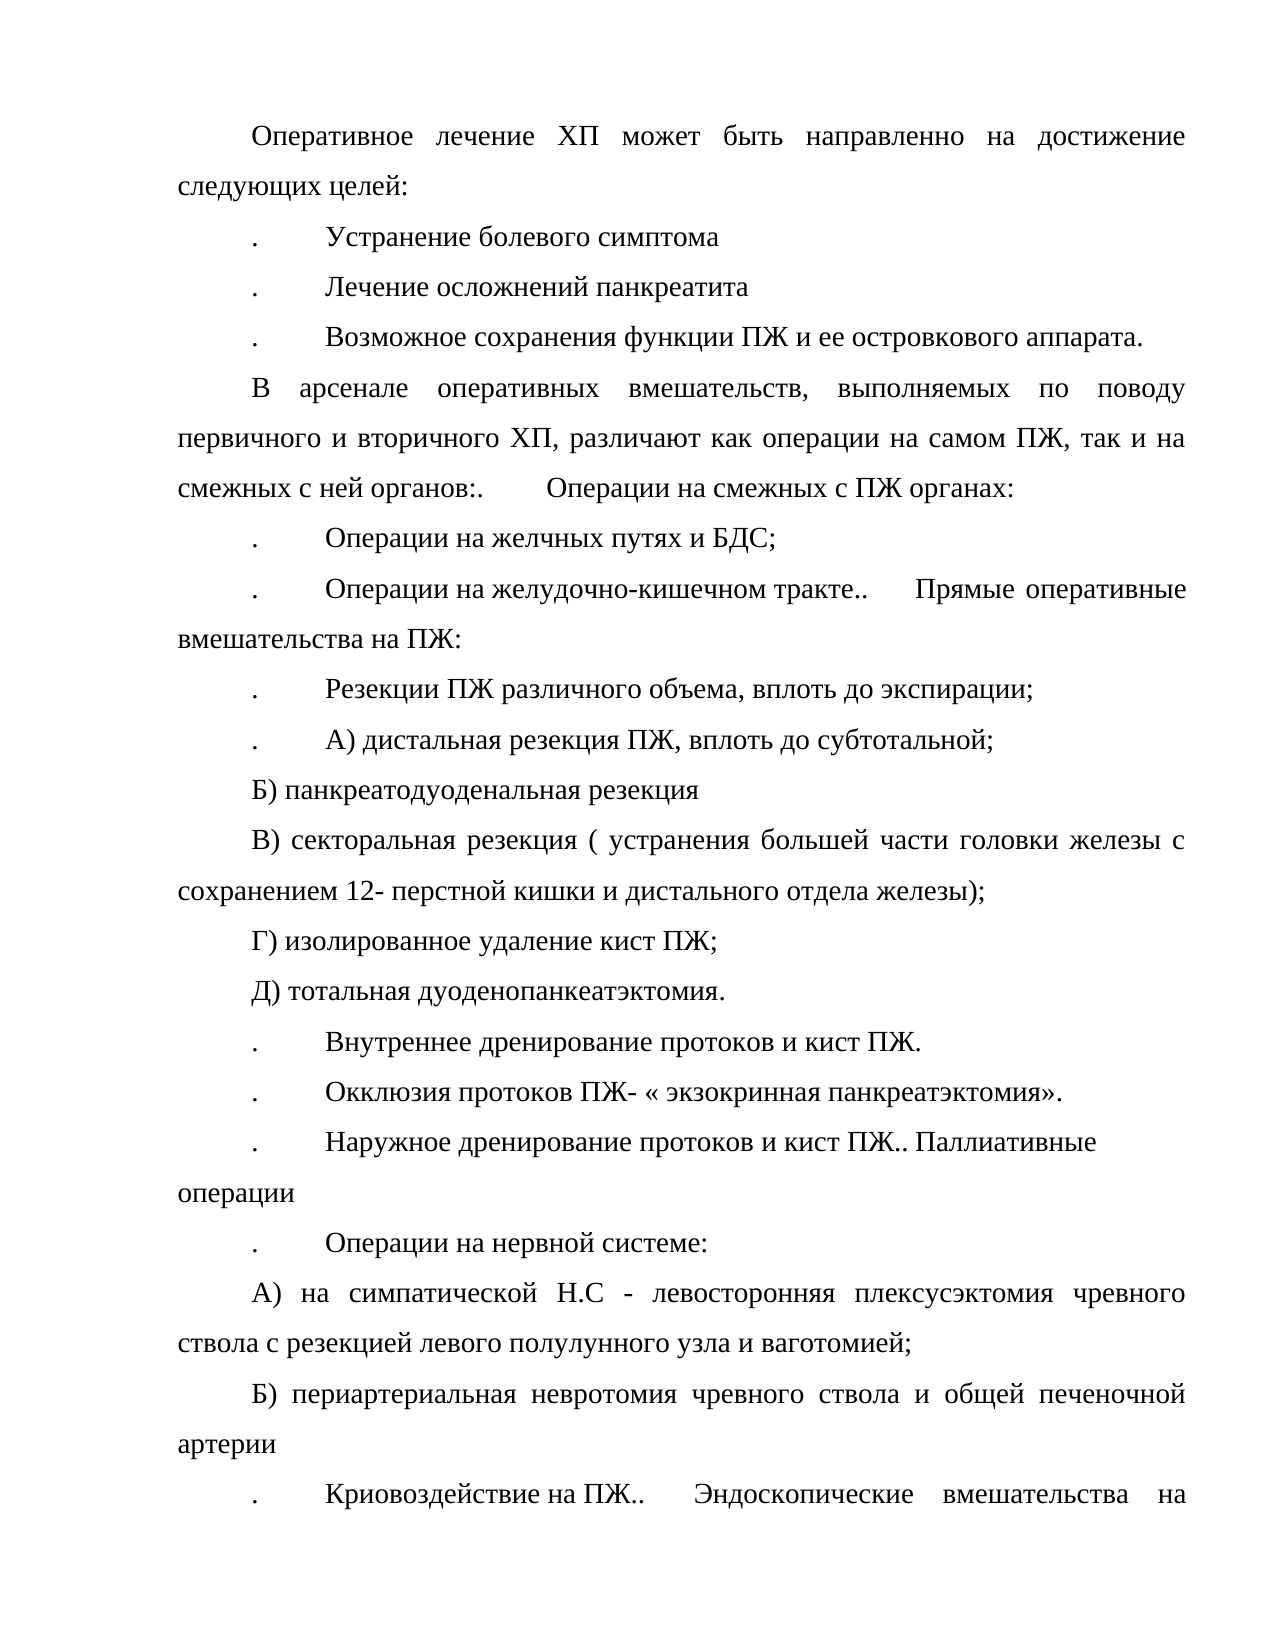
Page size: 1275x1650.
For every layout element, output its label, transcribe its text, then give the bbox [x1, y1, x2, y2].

text . Лечение осложнений панкреатита [177, 269, 1186, 303]
text Оперативное лечение ХП может быть направленно на достижение следующих целей: [177, 118, 1186, 202]
text . Операции на желчных путях и БДС; [177, 521, 1186, 554]
text Б) панкреатодуоденальная резекция [177, 772, 1186, 806]
text . Устранение болевого симптома [177, 219, 1186, 252]
text В арсенале оперативных вмешательств, выполняемых по поводу первичного и вторичного ХП, различают как операции на самом ПЖ, так и на смежных с ней органов:. Операции на смежных с ПЖ органах: [177, 370, 1186, 504]
text . Операции на нервной системе: [177, 1225, 1186, 1258]
text . А) дистальная резекция ПЖ, вплоть до субтотальной; [177, 722, 1186, 755]
text . Окклюзия протоков ПЖ- « экзокринная панкреатэктомия». [177, 1074, 1186, 1108]
text . Наружное дренирование протоков и кист ПЖ.. Паллиативные операции [177, 1124, 1186, 1208]
text Б) периартериальная невротомия чревного ствола и общей печеночной артерии [177, 1376, 1186, 1460]
text . Возможное сохранения функции ПЖ и ее островкового аппарата. [177, 319, 1186, 353]
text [177, 1477, 1186, 1510]
text Г) изолированное удаление кист ПЖ; [177, 923, 1186, 957]
text Д) тотальная дуоденопанкеатэктомия. [177, 973, 1186, 1007]
text А) на симпатической Н.С - левосторонняя плексусэктомия чревного ствола с резекцией левого полулунного узла и ваготомией; [177, 1275, 1186, 1359]
text . Внутреннее дренирование протоков и кист ПЖ. [177, 1024, 1186, 1057]
text . Резекции ПЖ различного объема, вплоть до экспирации; [177, 672, 1186, 705]
text В) секторальная резекция ( устранения большей части головки железы с сохранением 12- перстной кишки и дистального отдела железы); [177, 822, 1186, 906]
text . Операции на желудочно-кишечном тракте.. Прямые оперативные вмешательства на ПЖ: [177, 571, 1186, 655]
